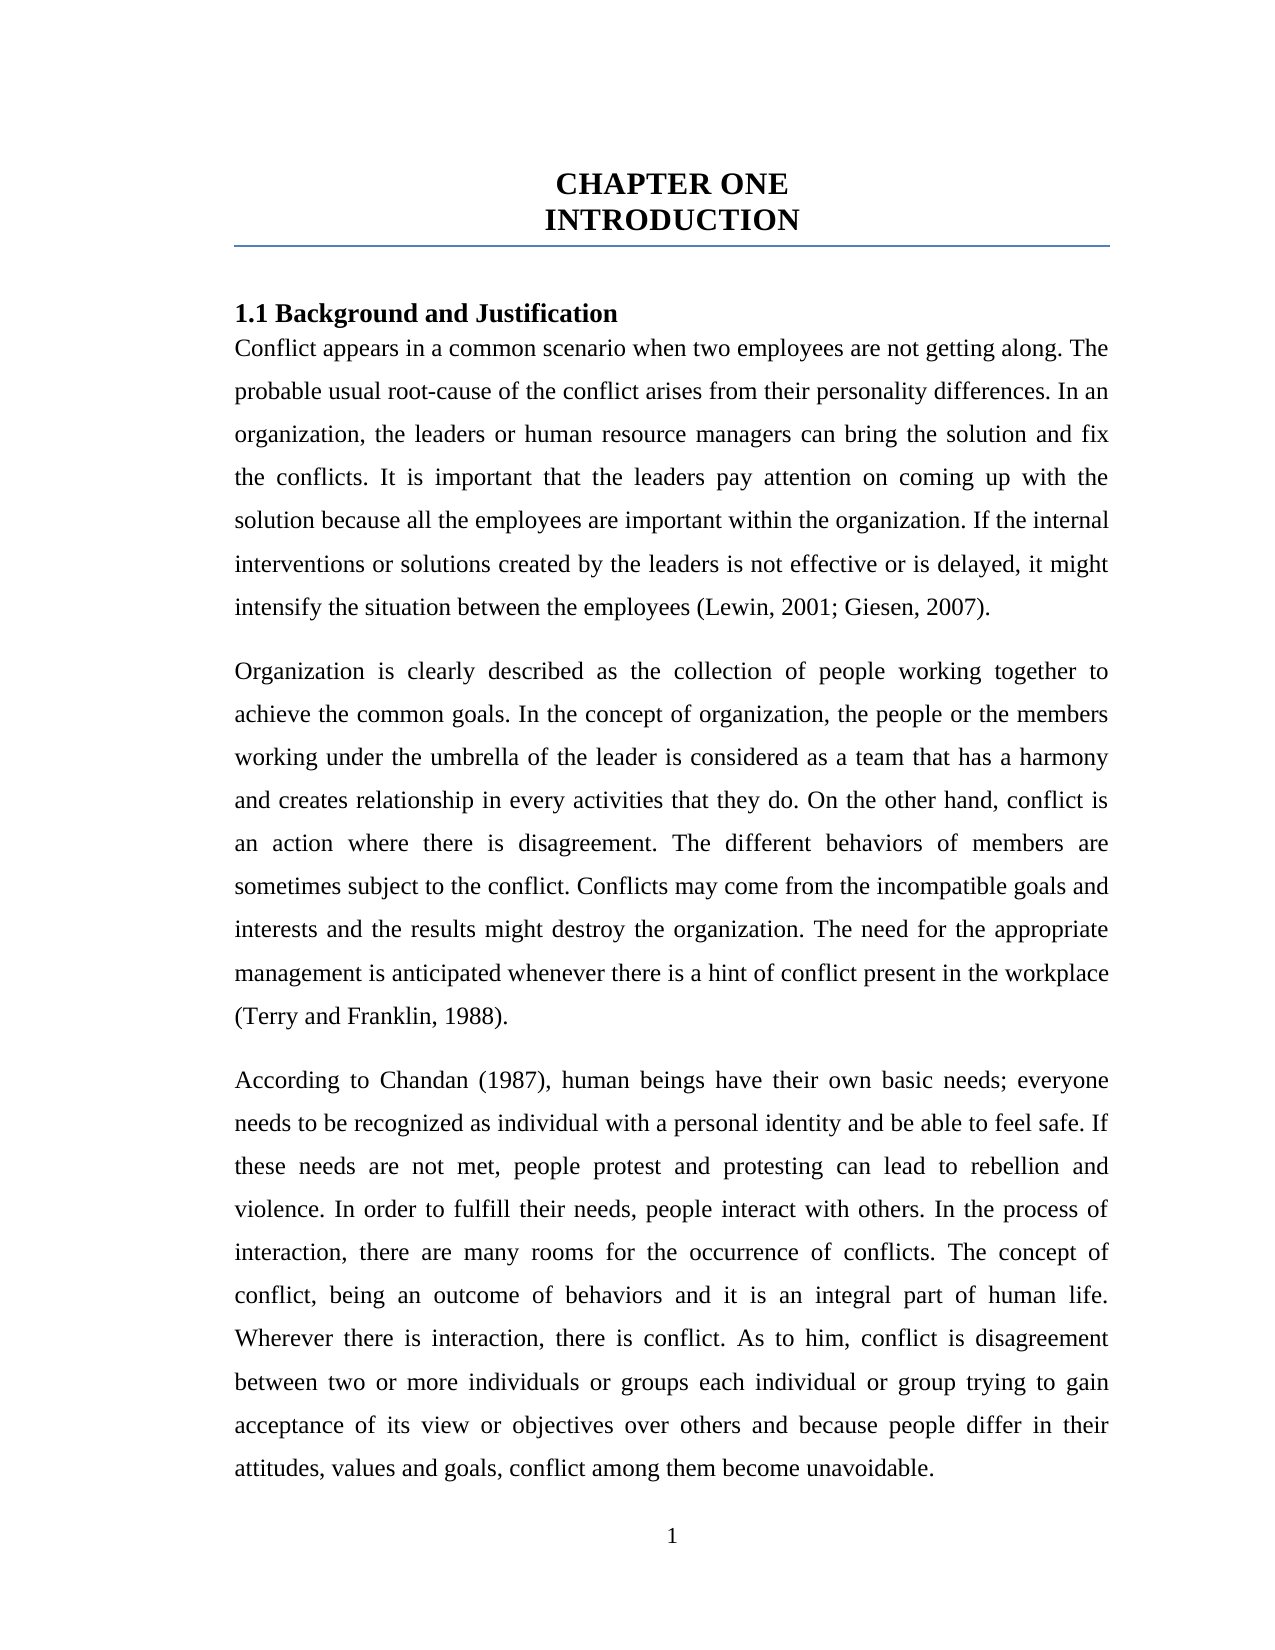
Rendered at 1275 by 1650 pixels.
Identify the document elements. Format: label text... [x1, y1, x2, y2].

subtitle 1.1 Background and Justification [234, 297, 1110, 328]
text Organization is clearly described as the collection of people working together to achieve the common goals. In the concept of organization, the people or the members working under the umbrella of the leader is considered as a team that has a harmony and creates relationship in every activities that they do. On the other hand, conflict is an action where there is disagreement. The different behaviors of members are sometimes subject to the conflict. Conflicts may come from the incompatible goals and interests and the results might destroy the organization. The need for the appropriate management is anticipated whenever there is a hint of conflict present in the workplace (Terry and Franklin, 1988). [234, 656, 1110, 1029]
title INTRODUCTION [234, 201, 1110, 245]
text According to Chandan (1987), human beings have their own basic needs; everyone needs to be recognized as individual with a personal identity and be able to feel safe. If these needs are not met, people protest and protesting can lead to rebellion and violence. In order to fulfill their needs, people interact with others. In the process of interaction, there are many rooms for the occurrence of conflicts. The concept of conflict, being an outcome of behaviors and it is an integral part of human life. Wherever there is interaction, there is conflict. As to him, conflict is disagreement between two or more individuals or groups each individual or group trying to gain acceptance of its view or objectives over others and because people differ in their attitudes, values and goals, conflict among them become unavoidable. [234, 1065, 1110, 1482]
text Conflict appears in a common scenario when two employees are not getting along. The probable usual root-cause of the conflict arises from their personality differences. In an organization, the leaders or human resource managers can bring the solution and fix the conflicts. It is important that the leaders pay attention on coming up with the solution because all the employees are important within the organization. If the internal interventions or solutions created by the leaders is not effective or is delayed, it might intensify the situation between the employees (Lewin, 2001; Giesen, 2007). [234, 333, 1110, 621]
title CHAPTER ONE [234, 165, 1110, 201]
